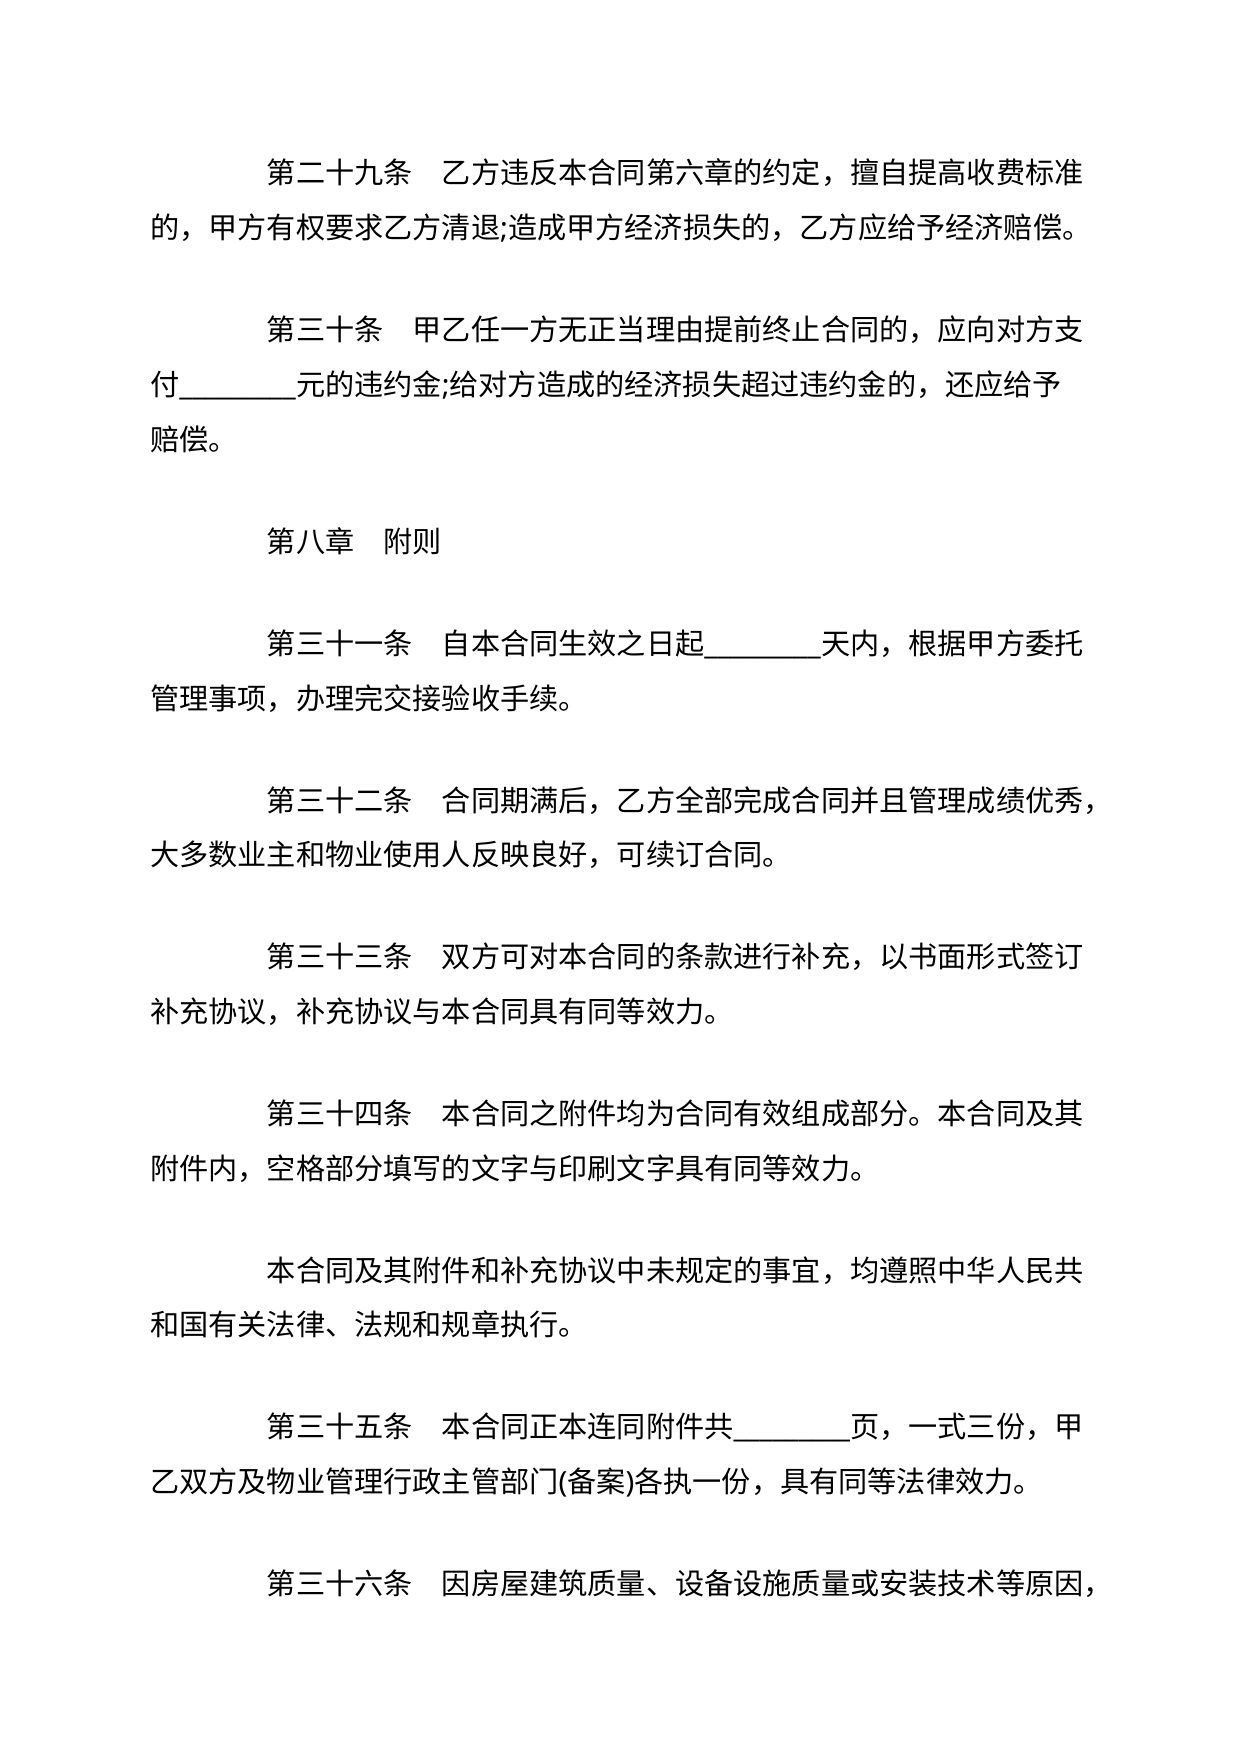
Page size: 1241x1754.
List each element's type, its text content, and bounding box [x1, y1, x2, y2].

text 第二十九条 乙方违反本合同第六章的约定，擅自提高收费标准的，甲方有权要求乙方清退;造成甲方经济损失的，乙方应给予经济赔偿。 [150, 150, 1090, 247]
text 第三十条 甲乙任一方无正当理由提前终止合同的，应向对方支付_________元的违约金;给对方造成的经济损失超过违约金的，还应给予赔偿。 [150, 307, 1090, 459]
text 第八章 附则 [150, 518, 1090, 561]
text 第三十三条 双方可对本合同的条款进行补充，以书面形式签订补充协议，补充协议与本合同具有同等效力。 [150, 934, 1090, 1031]
text 本合同及其附件和补充协议中未规定的事宜，均遵照中华人民共和国有关法律、法规和规章执行。 [150, 1247, 1090, 1344]
text 第三十一条 自本合同生效之日起_________天内，根据甲方委托管理事项，办理完交接验收手续。 [150, 620, 1090, 718]
text 第三十五条 本合同正本连同附件共_________页，一式三份，甲乙双方及物业管理行政主管部门(备案)各执一份，具有同等法律效力。 [150, 1404, 1090, 1501]
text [150, 1561, 1090, 1603]
text 第三十二条 合同期满后，乙方全部完成合同并且管理成绩优秀，大多数业主和物业使用人反映良好，可续订合同。 [150, 777, 1090, 874]
text 第三十四条 本合同之附件均为合同有效组成部分。本合同及其附件内，空格部分填写的文字与印刷文字具有同等效力。 [150, 1090, 1090, 1188]
